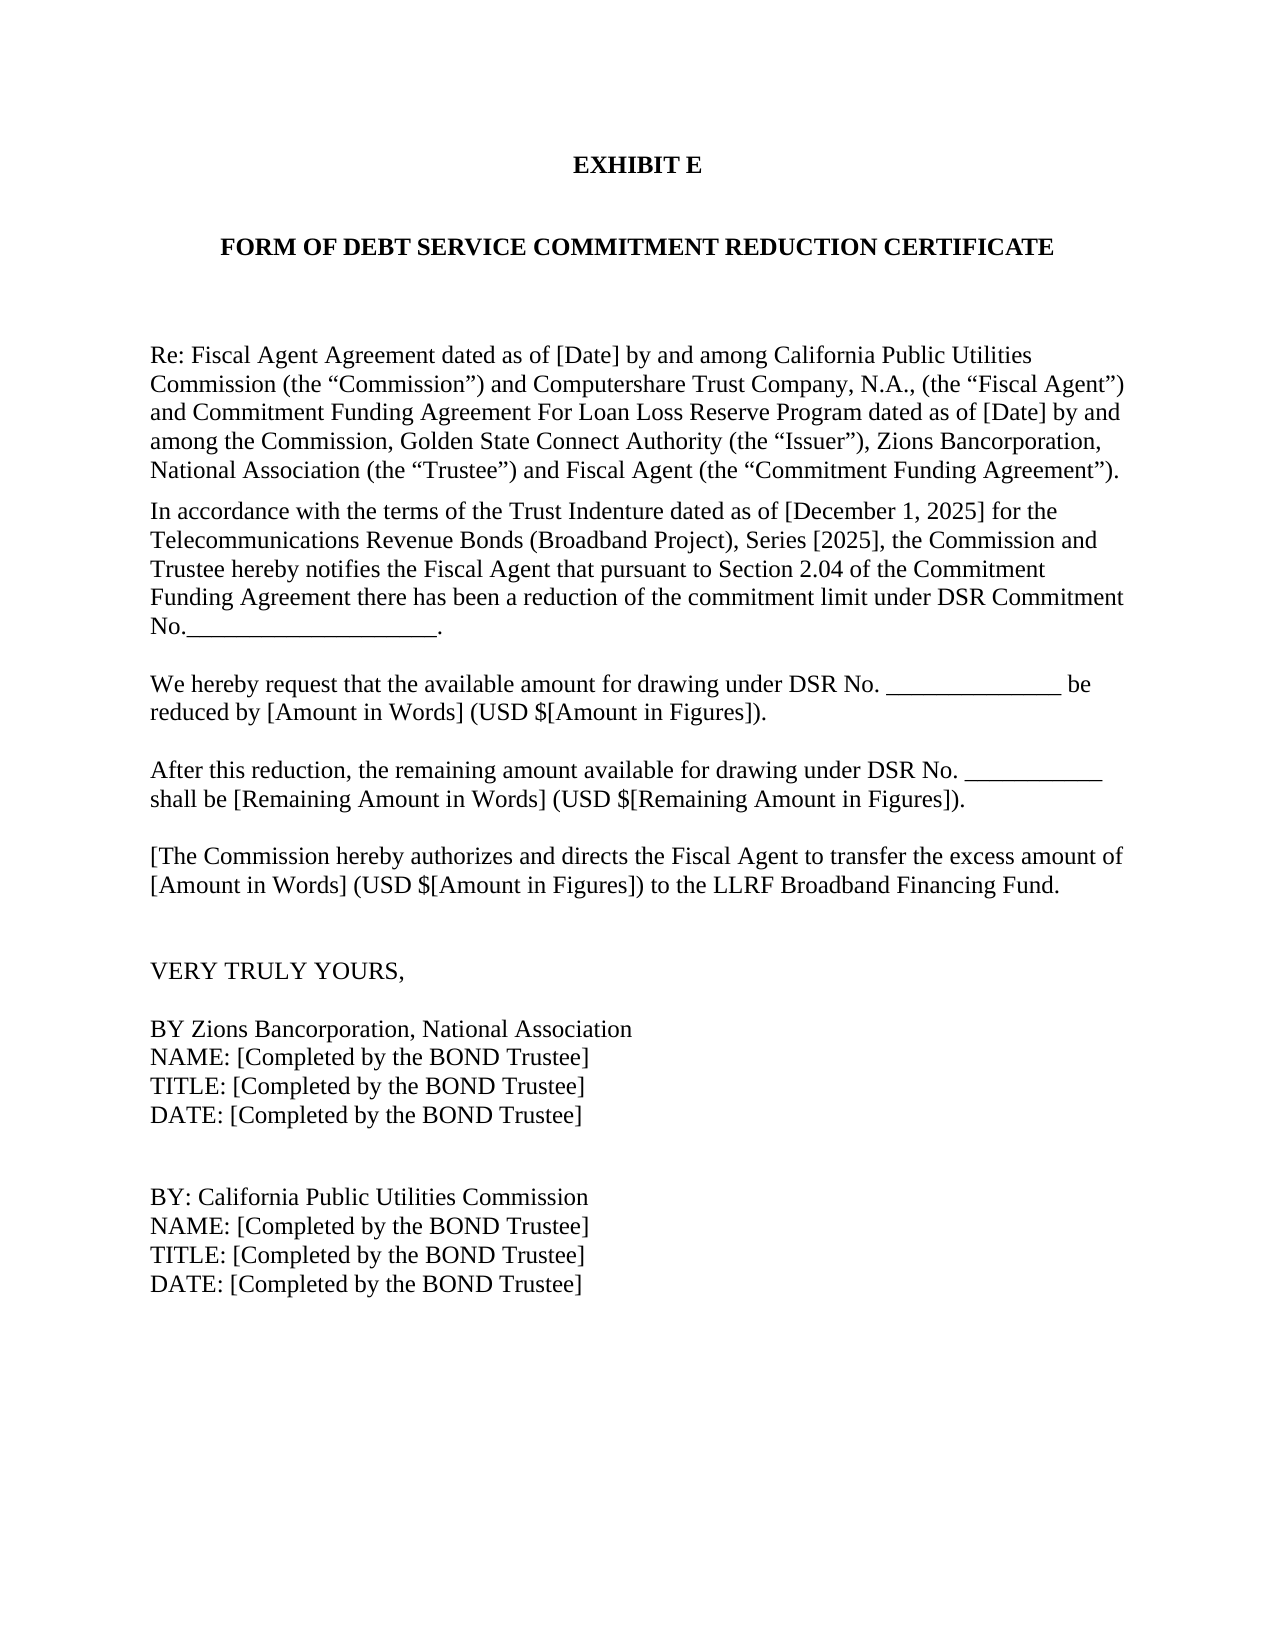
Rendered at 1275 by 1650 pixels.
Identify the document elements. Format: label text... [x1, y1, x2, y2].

text NAME: [Completed by the BOND Trustee] [150, 1211, 1125, 1240]
text In accordance with the terms of the Trust Indenture dated as of [December 1, 2025] for the Telecommunications Revenue Bonds (Broadband Project), Series [2025], the Commission and Trustee hereby notifies the Fiscal Agent that pursuant to Section 2.04 of the Commitment Funding Agreement there has been a reduction of the commitment limit under DSR Commitment No.____________________. [150, 496, 1125, 640]
text BY: California Public Utilities Commission [150, 1182, 1125, 1211]
text VERY TRULY YOURS, [150, 956, 1125, 985]
text [The Commission hereby authorizes and directs the Fiscal Agent to transfer the excess amount of [150, 841, 1125, 870]
text DATE: [Completed by the BOND Trustee] [150, 1100, 1125, 1129]
text BY Zions Bancorporation, National Association [150, 1014, 1125, 1042]
text TITLE: [Completed by the BOND Trustee] [150, 1071, 1125, 1100]
text TITLE: [Completed by the BOND Trustee] [150, 1240, 1125, 1269]
text DATE: [Completed by the BOND Trustee] [150, 1269, 1125, 1297]
text We hereby request that the available amount for drawing under DSR No. ______________ be reduced by [Amount in Words] (USD $[Amount in Figures]). [150, 669, 1125, 726]
text EXHIBIT E [150, 150, 1125, 179]
text [Amount in Words] (USD $[Amount in Figures]) to the LLRF Broadband Financing Fund. [150, 870, 1125, 899]
text After this reduction, the remaining amount available for drawing under DSR No. ___________ shall be [Remaining Amount in Words] (USD $[Remaining Amount in Figures]). [150, 755, 1125, 812]
text FORM OF DEBT SERVICE COMMITMENT REDUCTION CERTIFICATE [150, 204, 1125, 261]
text Re: Fiscal Agent Agreement dated as of [Date] by and among California Public Utilities Commission (the “Commission”) and Computershare Trust Company, N.A., (the “Fiscal Agent”) and Commitment Funding Agreement For Loan Loss Reserve Program dated as of [Date] by and among the Commission, Golden State Connect Authority (the “Issuer”), Zions Bancorporation, National Association (the “Trustee”) and Fiscal Agent (the “Commitment Funding Agreement”). [150, 340, 1125, 484]
text NAME: [Completed by the BOND Trustee] [150, 1042, 1125, 1071]
